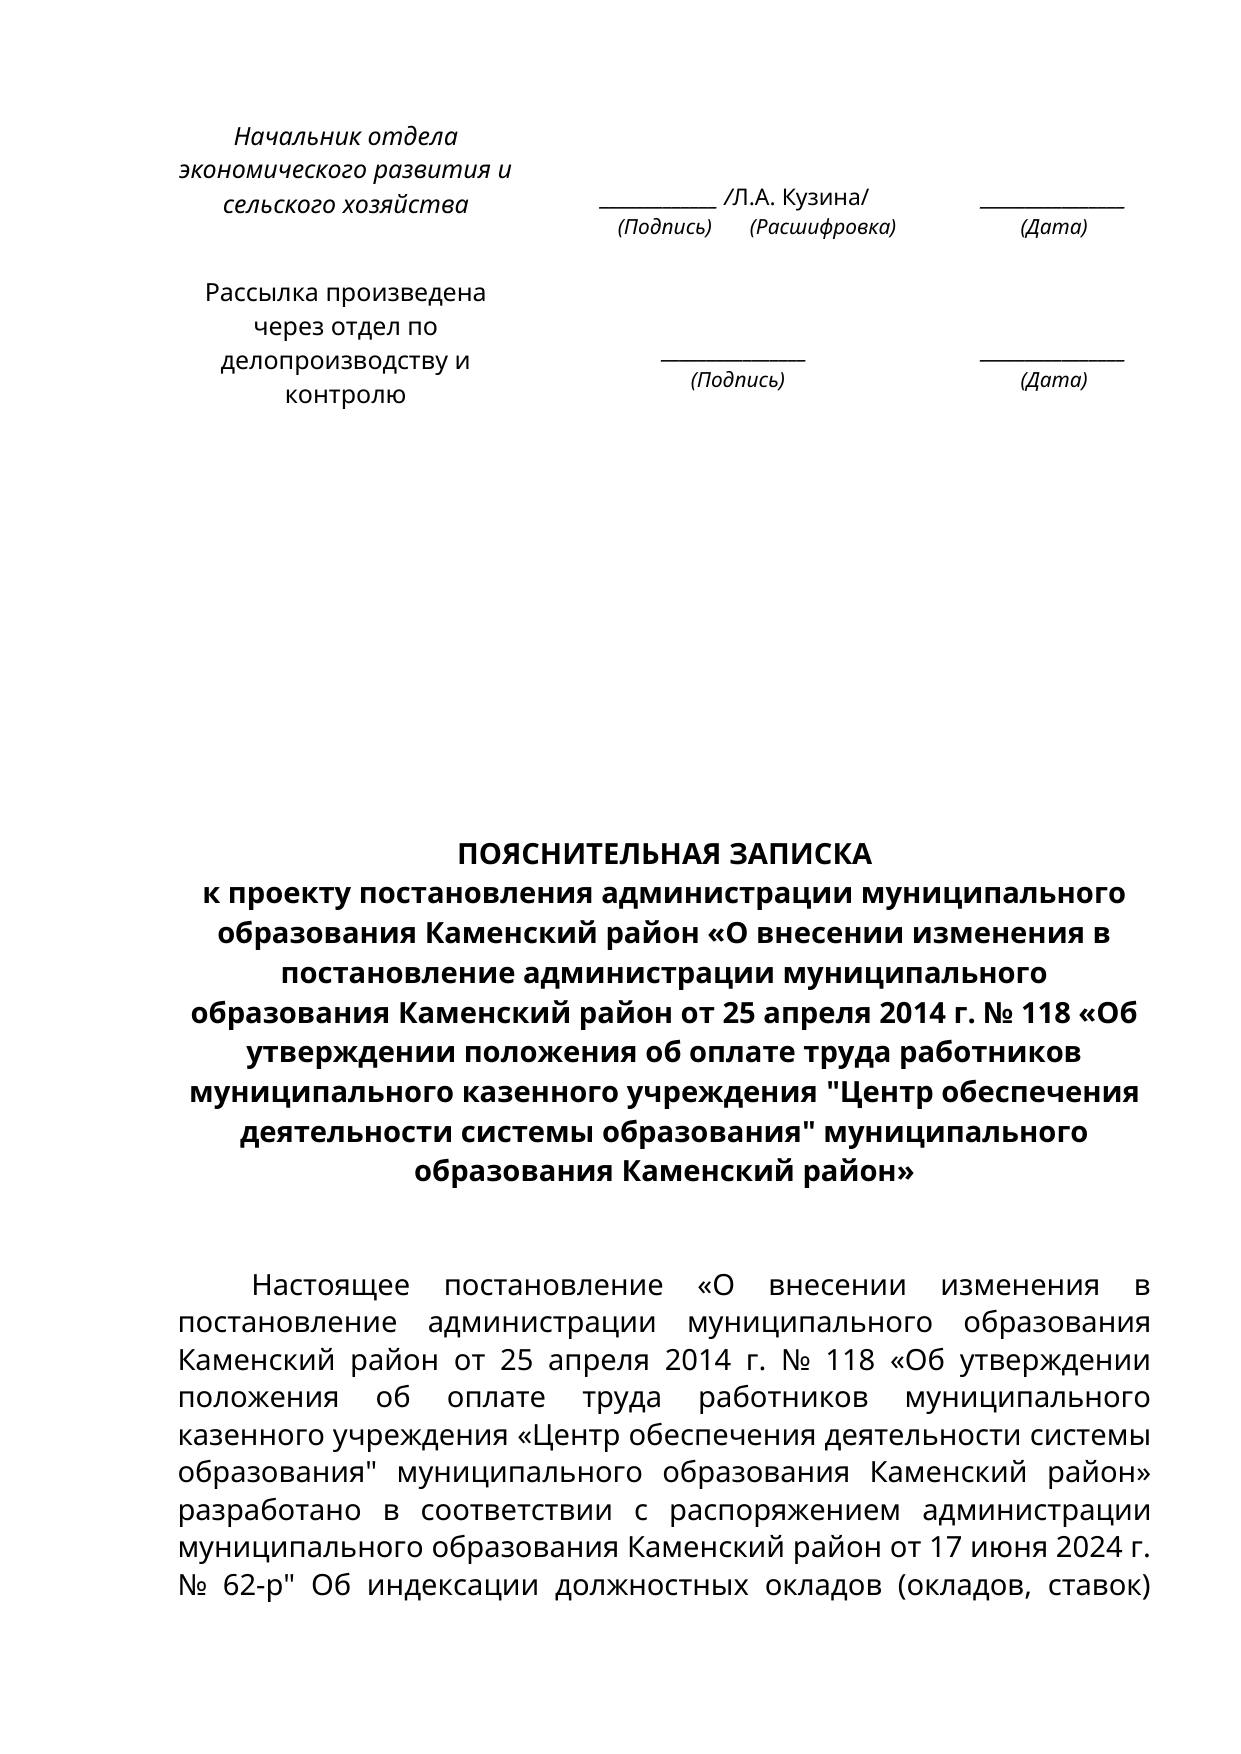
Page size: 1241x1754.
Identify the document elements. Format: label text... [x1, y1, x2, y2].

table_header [166, 118, 525, 240]
table_cell ________________ (Дата) [945, 240, 1163, 411]
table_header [945, 118, 1163, 240]
table_cell ________________ (Подпись) [525, 240, 945, 411]
text к проекту постановления администрации муниципального образования Каменский район «О внесении изменения в постановление администрации муниципального образования Каменский район от 25 апреля 2014 г. № 118 «Об утверждении положения об оплате труда работников муниципального казенного учреждения "Центр обеспечения деятельности системы образования" муниципального образования Каменский район» [177, 873, 1152, 1190]
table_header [525, 118, 945, 240]
table_cell Рассылка произведена через отдел по делопроизводству и контролю [166, 240, 525, 411]
text ПОЯСНИТЕЛЬНАЯ ЗАПИСКА [177, 833, 1152, 873]
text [177, 1265, 1152, 1603]
